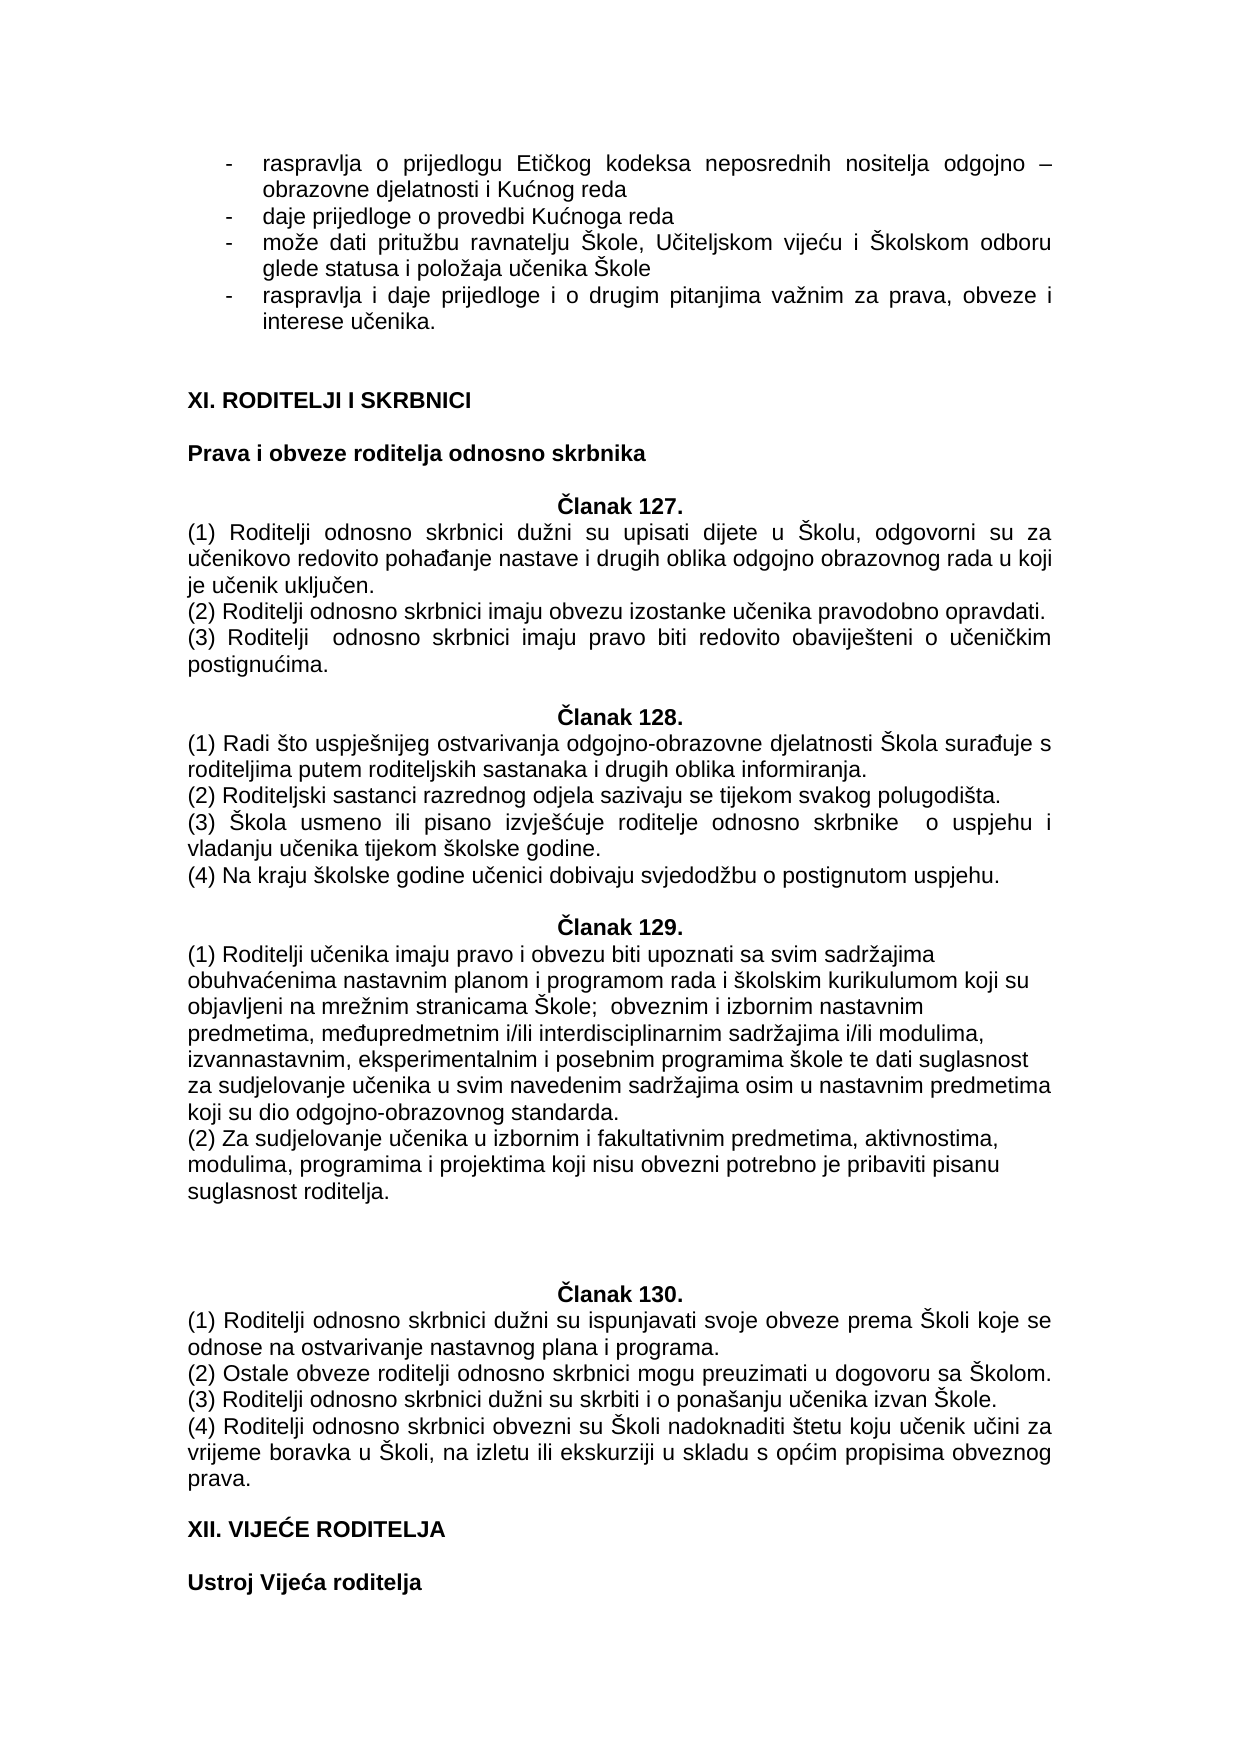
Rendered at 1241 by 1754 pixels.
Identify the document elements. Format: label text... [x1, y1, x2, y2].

text Članak 130. [187, 1281, 1053, 1307]
text Članak 128. [187, 703, 1053, 730]
list raspravlja o prijedlogu Etičkog kodeksa neposrednih nositelja odgojno –obrazovne djelatnosti i Kućnog reda [225, 150, 1053, 203]
text (1) Radi što uspješnijeg ostvarivanja odgojno-obrazovne djelatnosti Škola surađuje s roditeljima putem roditeljskih sastanaka i drugih oblika informiranja. [187, 730, 1053, 782]
list može dati pritužbu ravnatelju Škole, Učiteljskom vijeću i Školskom odboru glede statusa i položaja učenika Škole [225, 229, 1053, 282]
text (2) Roditelji odnosno skrbnici imaju obvezu izostanke učenika pravodobno opravdati. [187, 598, 1053, 624]
text (3) Roditelji odnosno skrbnici imaju pravo biti redovito obaviješteni o učeničkim postignućima. [187, 624, 1053, 677]
text (4) Roditelji odnosno skrbnici obvezni su Školi nadoknaditi štetu koju učenik učini za vrijeme boravka u Školi, na izletu ili ekskurziji u skladu s općim propisima obveznog prava. [187, 1413, 1053, 1492]
list daje prijedloge o provedbi Kućnoga reda [225, 203, 1053, 229]
text XII. VIJEĆE RODITELJA [187, 1516, 1053, 1542]
text (2) Za sudjelovanje učenika u izbornim i fakultativnim predmetima, aktivnostima, modulima, programima i projektima koji nisu obvezni potrebno je pribaviti pisanu suglasnost roditelja. [187, 1125, 1053, 1228]
text (2) Ostale obveze roditelji odnosno skrbnici mogu preuzimati u dogovoru sa Školom. (3) Roditelji odnosno skrbnici dužni su skrbiti i o ponašanju učenika izvan Škole. [187, 1360, 1053, 1413]
text (1) Roditelji odnosno skrbnici dužni su ispunjavati svoje obveze prema Školi koje se odnose na ostvarivanje nastavnog plana i programa. [187, 1307, 1053, 1360]
text (1) Roditelji učenika imaju pravo i obvezu biti upoznati sa svim sadržajima obuhvaćenima nastavnim planom i programom rada i školskim kurikulumom koji su objavljeni na mrežnim stranicama Škole; obveznim i izbornim nastavnim predmetima, međupredmetnim i/ili interdisciplinarnim sadržajima i/ili modulima, izvannastavnim, eksperimentalnim i posebnim programima škole te dati suglasnost za sudjelovanje učenika u svim navedenim sadržajima osim u nastavnim predmetima koji su dio odgojno-obrazovnog standarda. [187, 941, 1053, 1125]
text Prava i obveze roditelja odnosno skrbnika [187, 440, 1053, 466]
text (2) Roditeljski sastanci razrednog odjela sazivaju se tijekom svakog polugodišta. [187, 782, 1053, 809]
list raspravlja i daje prijedloge i o drugim pitanjima važnim za prava, obveze i interese učenika. [225, 282, 1053, 334]
text Članak 127. [187, 493, 1053, 519]
text (3) Škola usmeno ili pisano izvješćuje roditelje odnosno skrbnike o uspjehu i vladanju učenika tijekom školske godine. [187, 809, 1053, 862]
text Ustroj Vijeća roditelja [187, 1568, 1053, 1595]
text (1) Roditelji odnosno skrbnici dužni su upisati dijete u Školu, odgovorni su za učenikovo redovito pohađanje nastave i drugih oblika odgojno obrazovnog rada u koji je učenik uključen. [187, 519, 1053, 598]
text Članak 129. [187, 914, 1053, 941]
text (4) Na kraju školske godine učenici dobivaju svjedodžbu o postignutom uspjehu. [187, 862, 1053, 888]
text XI. RODITELJI I SKRBNICI [187, 387, 1053, 413]
